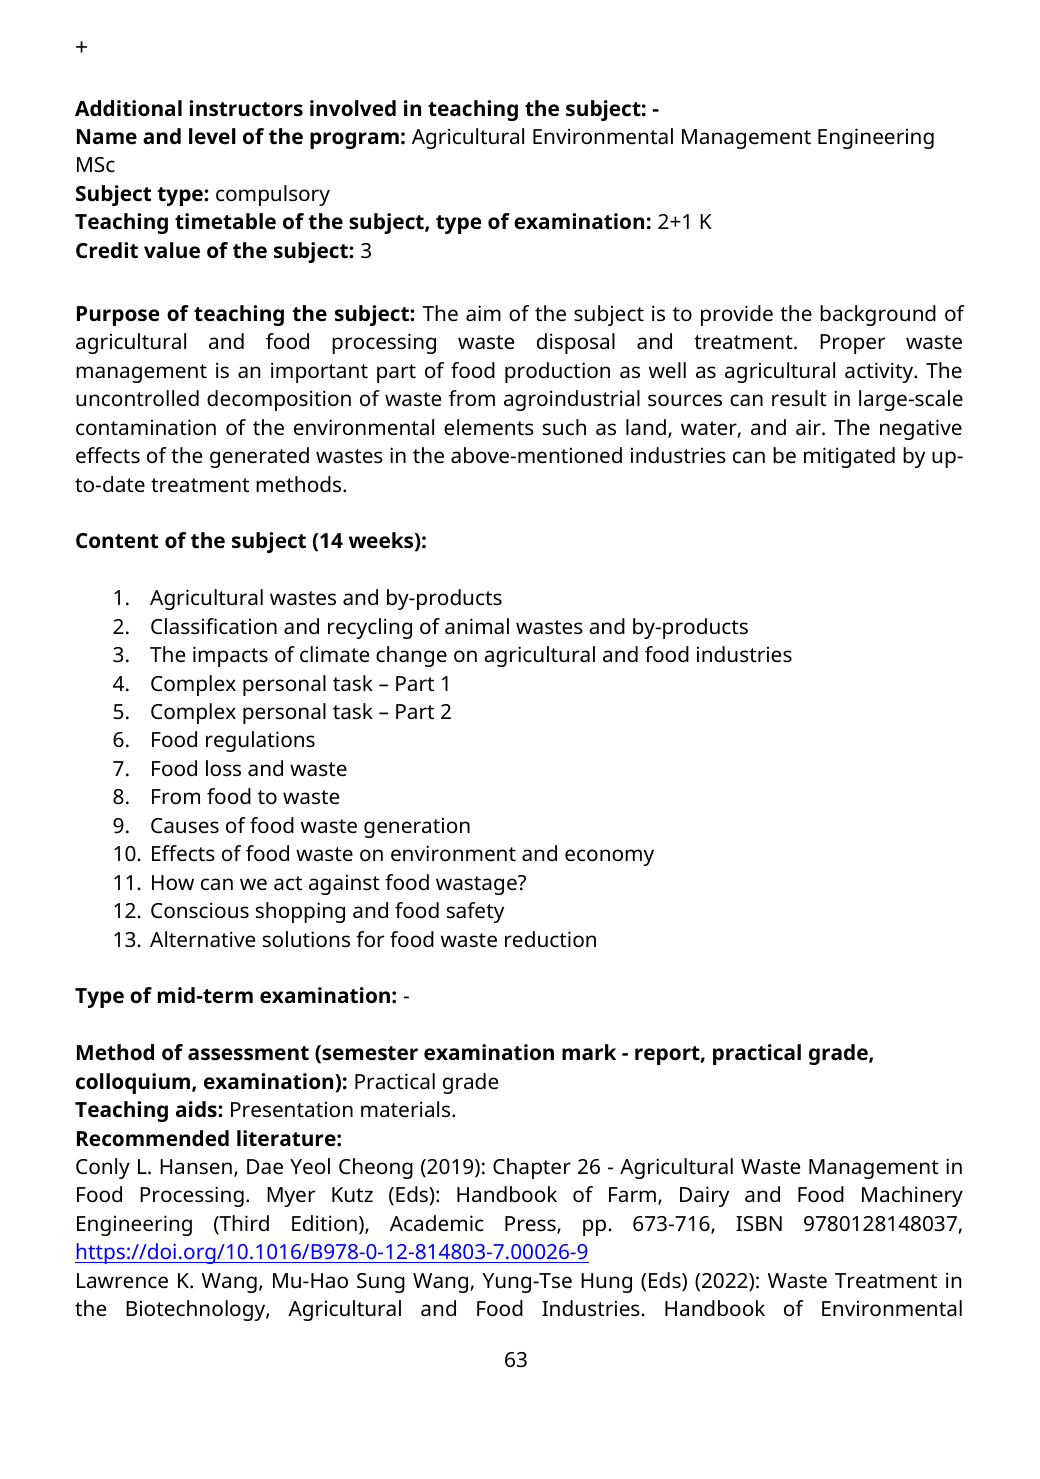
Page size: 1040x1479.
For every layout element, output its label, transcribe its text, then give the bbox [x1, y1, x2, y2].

list Food loss and waste [112, 754, 964, 782]
text Credit value of the subject: 3 [75, 236, 964, 264]
list Food regulations [112, 726, 964, 754]
text Type of mid-term examination: - [75, 982, 964, 1010]
text Teaching timetable of the subject, type of examination: 2+1 K [75, 207, 964, 236]
list Alternative solutions for food waste reduction [112, 925, 964, 953]
list Agricultural wastes and by-products [112, 583, 964, 612]
list Complex personal task – Part 1 [112, 669, 964, 697]
text Additional instructors involved in teaching the subject: - [75, 94, 964, 122]
list How can we act against food wastage? [112, 868, 964, 896]
list Classification and recycling of animal wastes and by-products [112, 612, 964, 640]
text Conly L. Hansen, Dae Yeol Cheong (2019): Chapter 26 - Agricultural Waste Management in Food Processing. Myer Kutz (Eds): Handbook of Farm, Dairy and Food Machinery Engineering (Third Edition), Academic Press, pp. 673-716, ISBN 9780128148037, https://doi.org/10.1016/B978-0-12-814803-7.00026-9 [75, 1152, 964, 1266]
text Recommended literature: [75, 1124, 964, 1152]
text Name and level of the program: Agricultural Environmental Management Engineering MSc [75, 122, 964, 179]
list The impacts of climate change on agricultural and food industries [112, 640, 964, 669]
list Conscious shopping and food safety [112, 896, 964, 925]
text Subject type: compulsory [75, 179, 964, 207]
list From food to waste [112, 782, 964, 811]
list Complex personal task – Part 2 [112, 697, 964, 726]
text Purpose of teaching the subject: The aim of the subject is to provide the background of agricultural and food processing waste disposal and treatment. Proper waste management is an important part of food production as well as agricultural activity. The uncontrolled decomposition of waste from agroindustrial sources can result in large-scale contamination of the environmental elements such as land, water, and air. The negative effects of the generated wastes in the above-mentioned industries can be mitigated by up-to-date treatment methods. [75, 299, 964, 498]
text Content of the subject (14 weeks): [75, 527, 964, 555]
text Method of assessment (semester examination mark - report, practical grade, colloquium, examination): Practical grade [75, 1038, 964, 1095]
text Teaching aids: Presentation materials. [75, 1095, 964, 1124]
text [75, 1266, 964, 1323]
list Causes of food waste generation [112, 811, 964, 839]
list Effects of food waste on environment and economy [112, 839, 964, 868]
